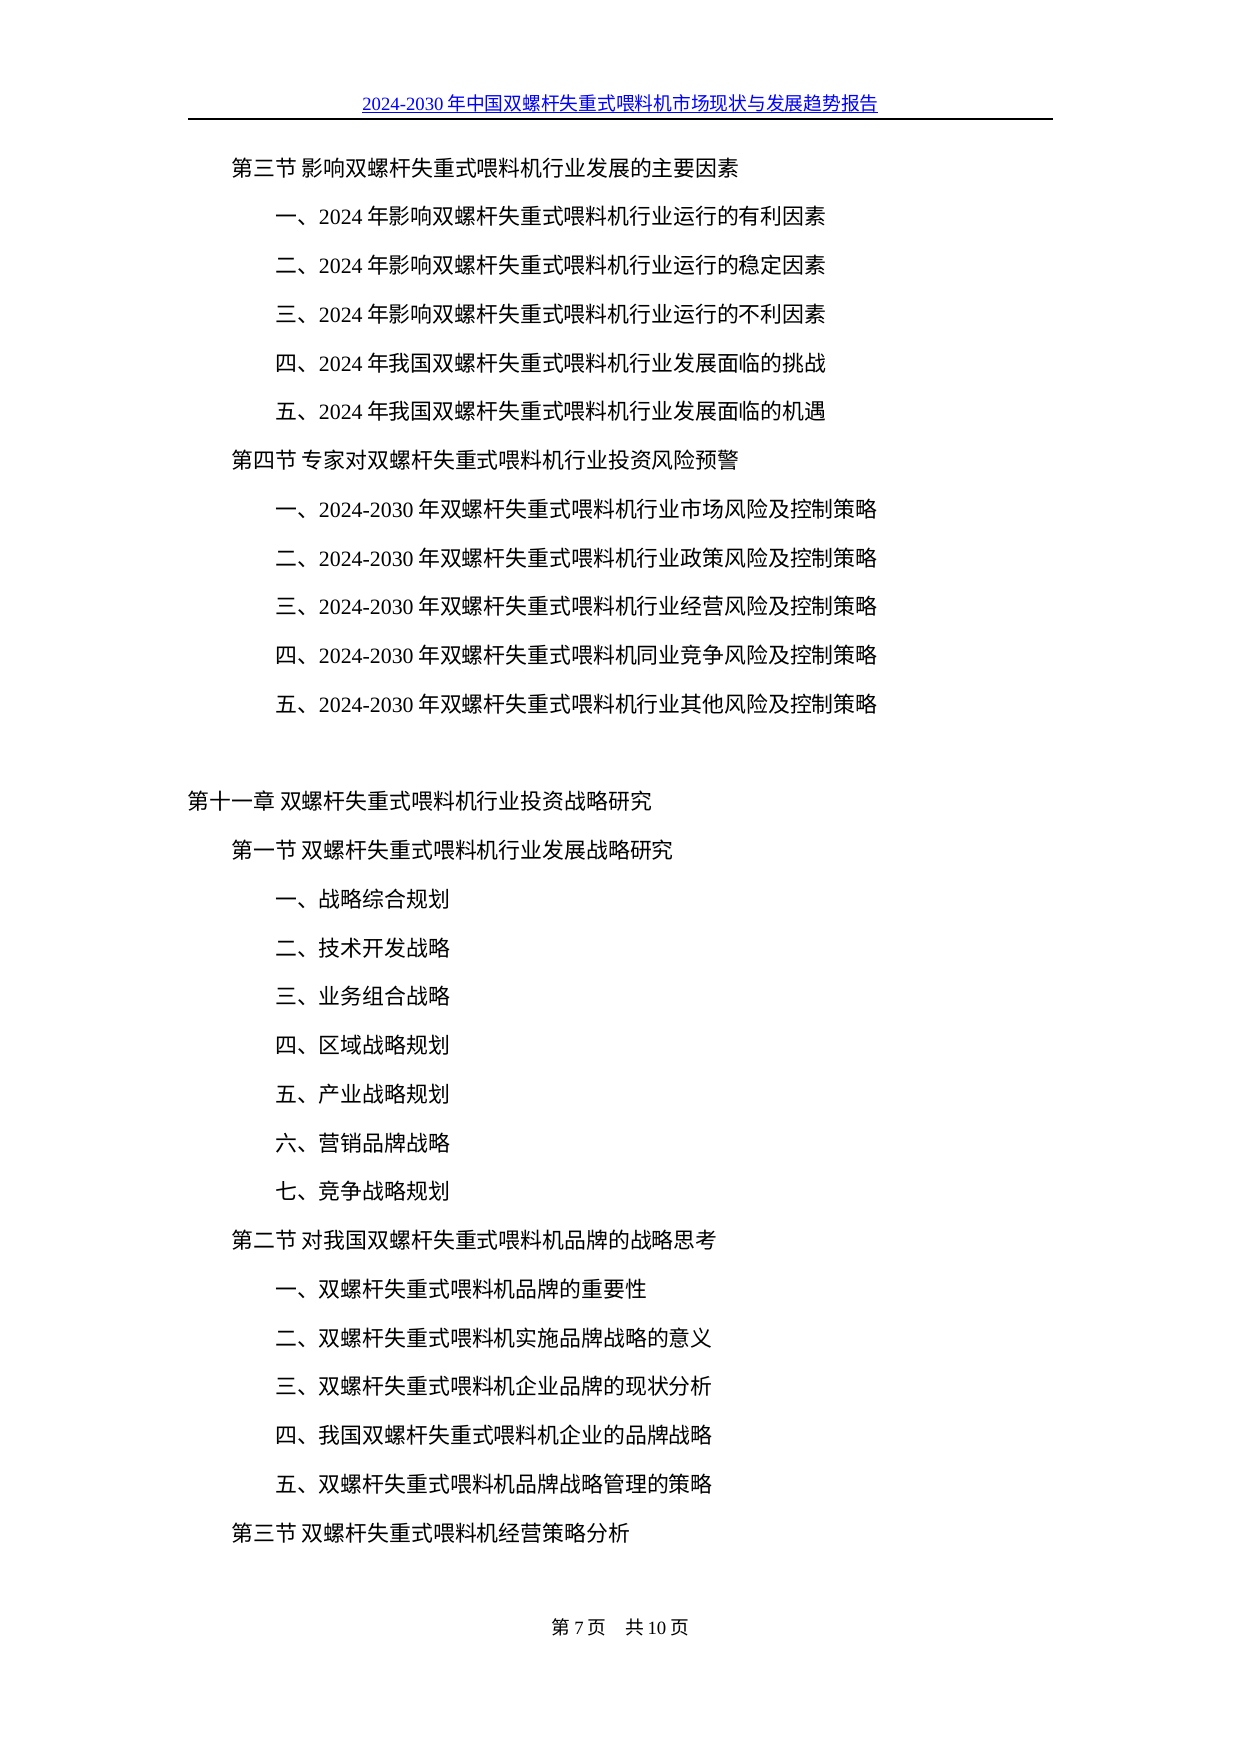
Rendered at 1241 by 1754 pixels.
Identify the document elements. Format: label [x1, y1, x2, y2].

text [187, 150, 1053, 1548]
